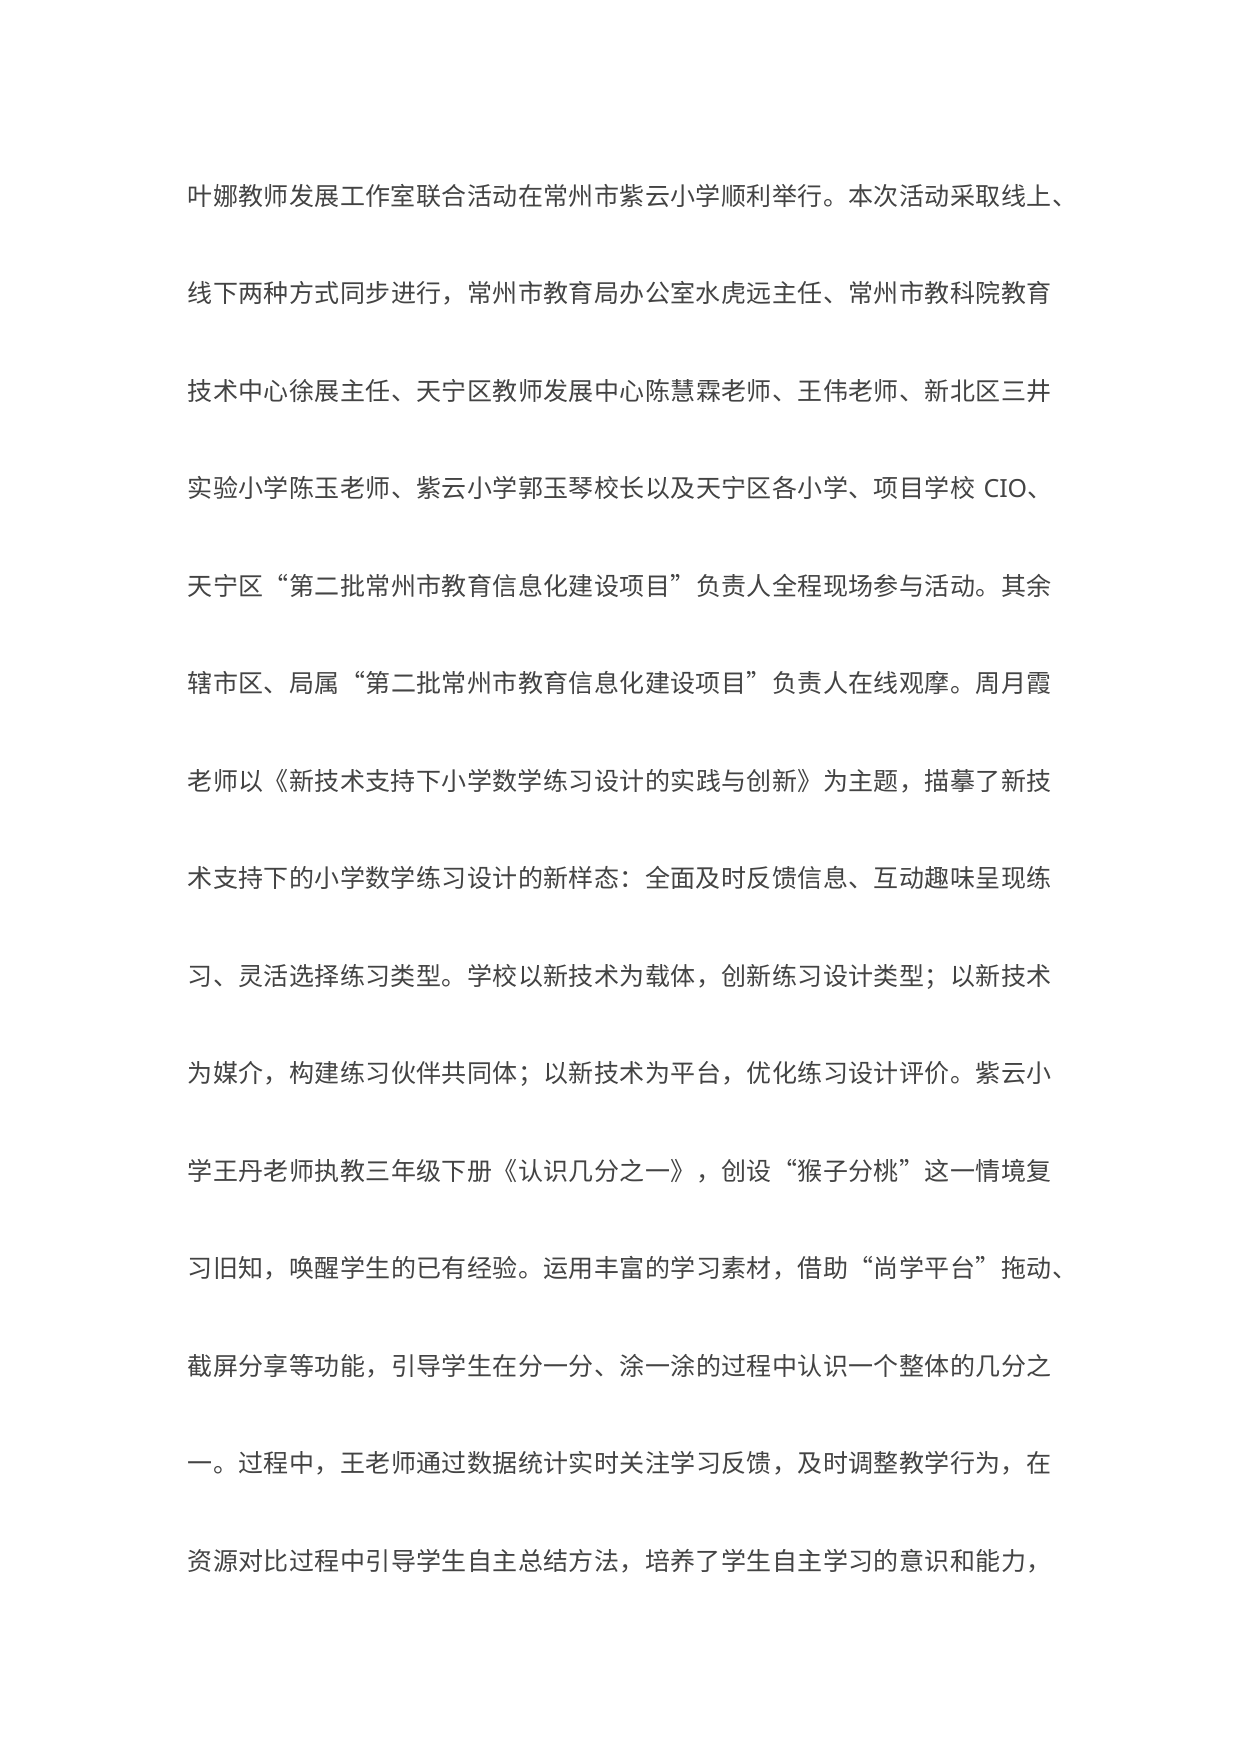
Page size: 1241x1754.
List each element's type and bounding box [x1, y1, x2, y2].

text [187, 162, 1053, 1592]
